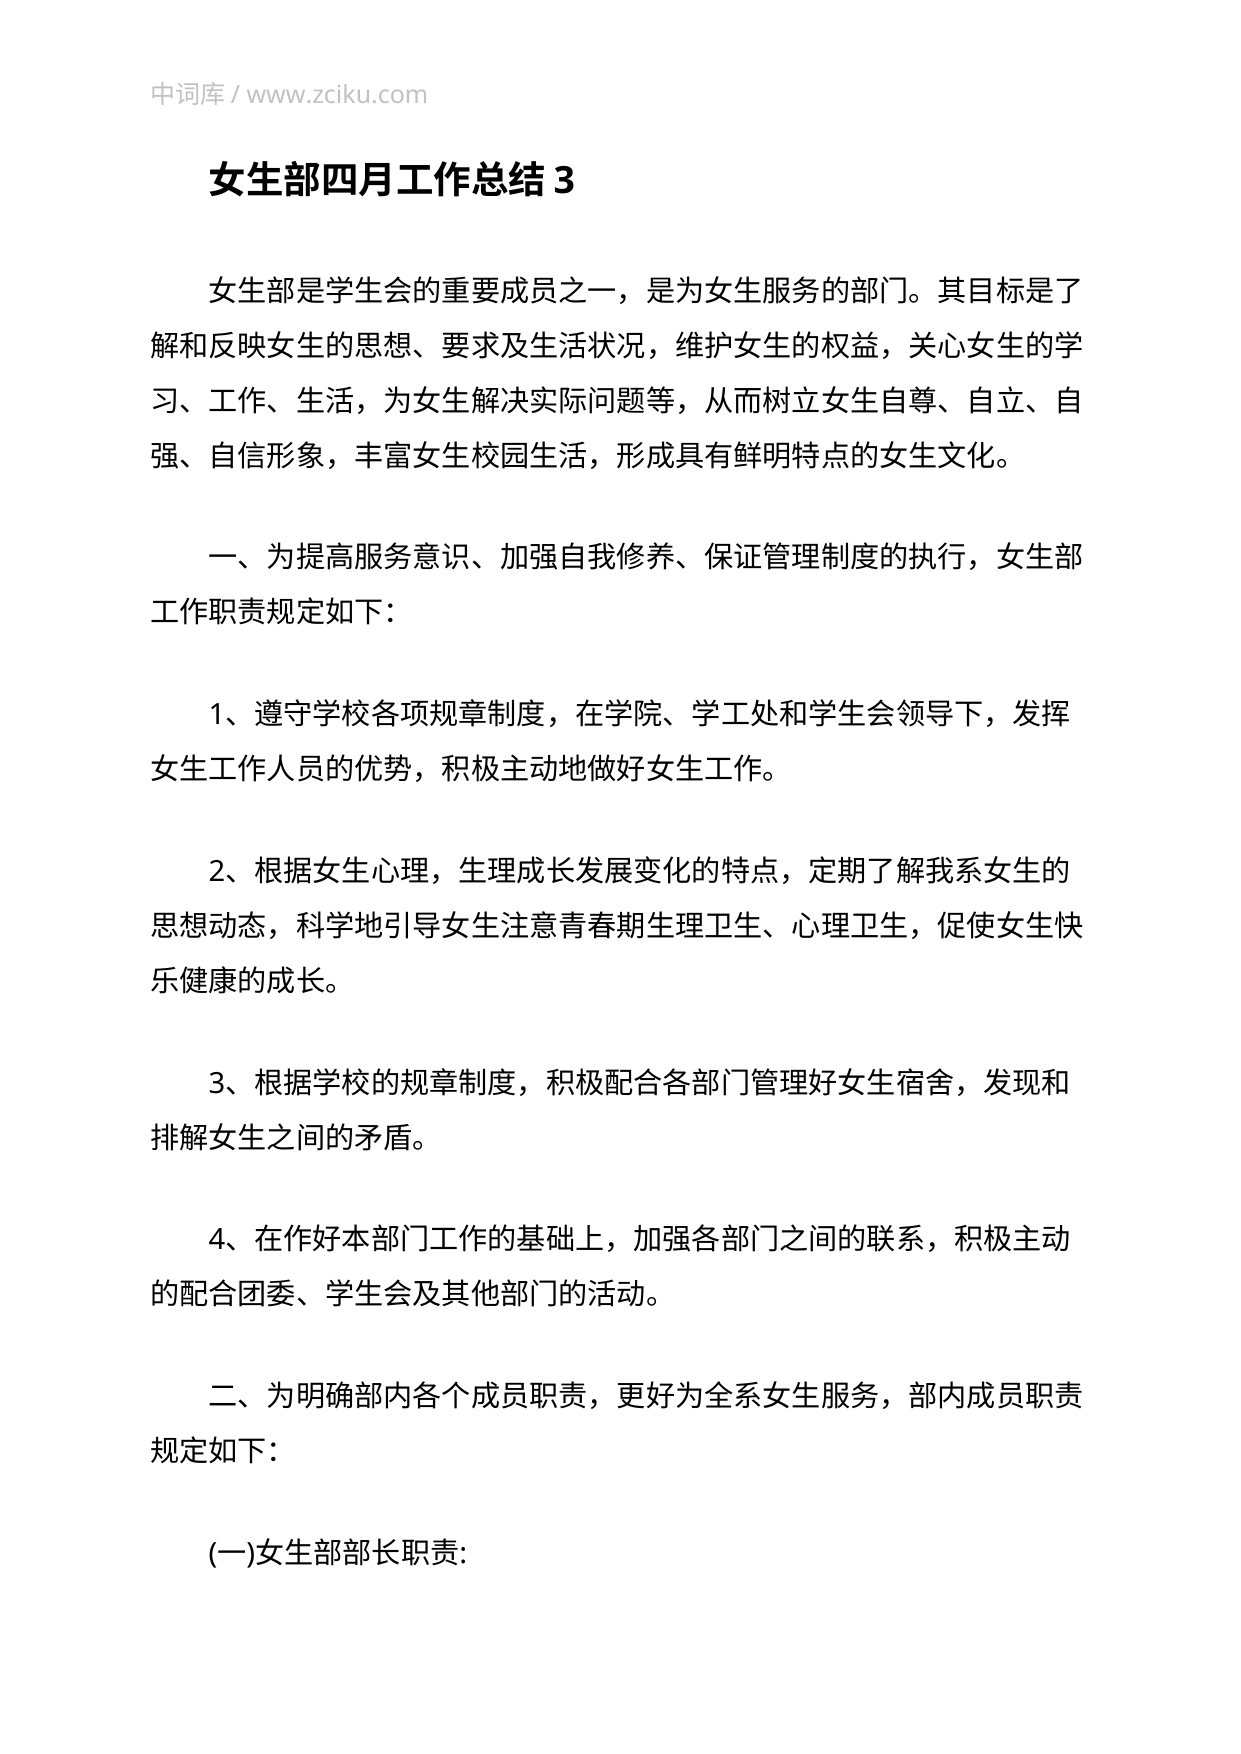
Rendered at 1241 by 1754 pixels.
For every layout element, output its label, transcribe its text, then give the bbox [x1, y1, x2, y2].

text 二、为明确部内各个成员职责，更好为全系女生服务，部内成员职责规定如下： [150, 1373, 1090, 1470]
text 3、根据学校的规章制度，积极配合各部门管理好女生宿舍，发现和排解女生之间的矛盾。 [150, 1059, 1090, 1156]
text 2、根据女生心理，生理成长发展变化的特点，定期了解我系女生的思想动态，科学地引导女生注意青春期生理卫生、心理卫生，促使女生快乐健康的成长。 [150, 847, 1090, 1000]
text 女生部四月工作总结3 [150, 150, 1090, 204]
text 一、为提高服务意识、加强自我修养、保证管理制度的执行，女生部工作职责规定如下： [150, 534, 1090, 631]
text 4、在作好本部门工作的基础上，加强各部门之间的联系，积极主动的配合团委、学生会及其他部门的活动。 [150, 1216, 1090, 1313]
text (一)女生部部长职责: [150, 1529, 1090, 1572]
text 1、遵守学校各项规章制度，在学院、学工处和学生会领导下，发挥女生工作人员的优势，积极主动地做好女生工作。 [150, 691, 1090, 788]
text 女生部是学生会的重要成员之一，是为女生服务的部门。其目标是了解和反映女生的思想、要求及生活状况，维护女生的权益，关心女生的学习、工作、生活，为女生解决实际问题等，从而树立女生自尊、自立、自强、自信形象，丰富女生校园生活，形成具有鲜明特点的女生文化。 [150, 268, 1090, 474]
